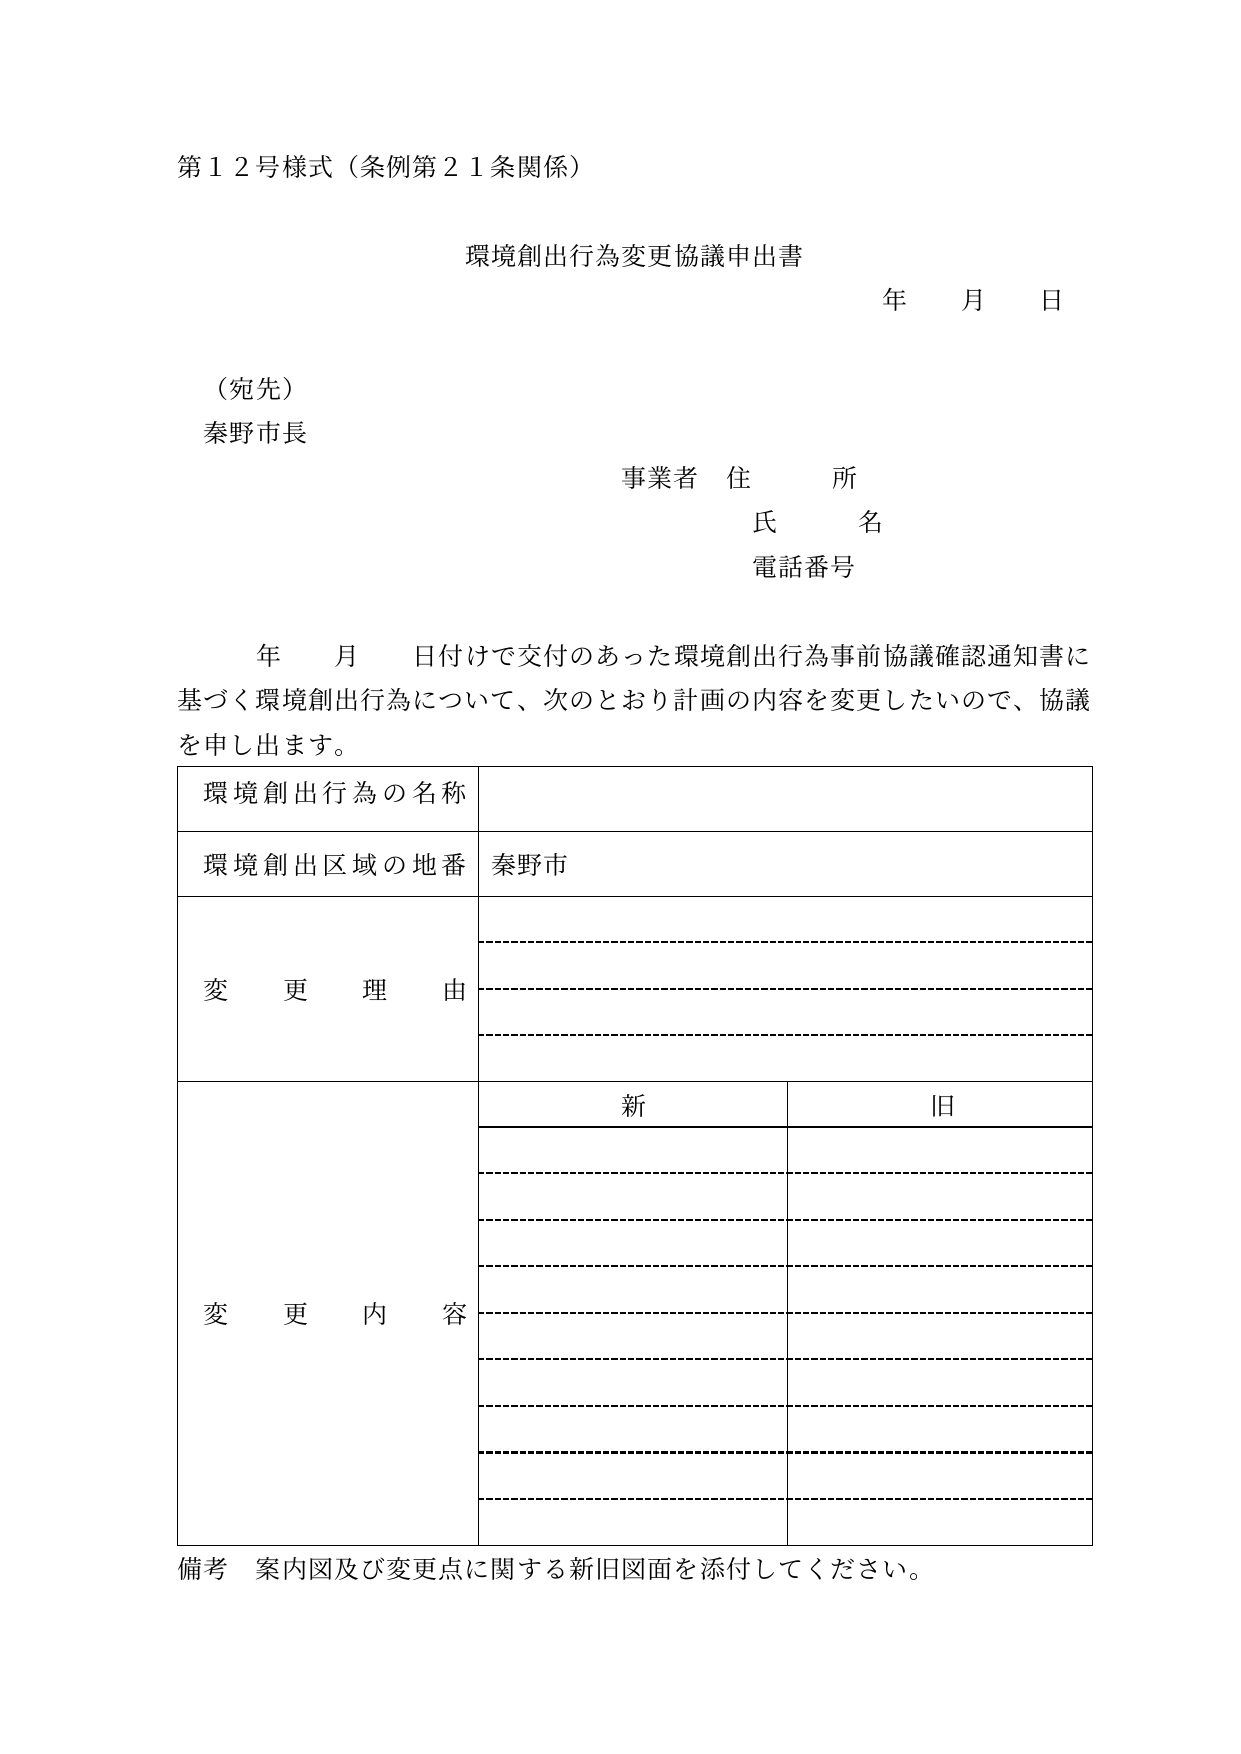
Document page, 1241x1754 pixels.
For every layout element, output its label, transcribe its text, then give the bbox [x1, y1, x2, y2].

table_cell [788, 1219, 1092, 1265]
table_cell [479, 1312, 787, 1358]
table_cell [788, 1312, 1092, 1358]
table_cell [479, 897, 1092, 941]
table_cell [788, 1451, 1092, 1498]
table_cell [479, 1128, 787, 1172]
text 備考 案内図及び変更点に関する新旧図面を添付してください。 [177, 1546, 1092, 1590]
table_cell [788, 1498, 1092, 1544]
table_cell [479, 1172, 787, 1218]
text （宛先） [177, 365, 1092, 410]
table_cell [788, 1358, 1092, 1405]
table_cell [788, 1172, 1092, 1218]
text 年 月 日 [177, 276, 1092, 321]
table_cell [788, 1405, 1092, 1451]
table_cell [479, 1358, 787, 1405]
text 電話番号 [177, 543, 1092, 588]
text 年 月 日付けで交付のあった環境創出行為事前協議確認通知書に基づく環境創出行為について、次のとおり計画の内容を変更したいので、協議を申し出ます。 [177, 632, 1092, 766]
table_cell [479, 1405, 787, 1451]
table_cell 新 [479, 1082, 787, 1126]
table_cell [479, 1219, 787, 1265]
table_header [479, 767, 1092, 831]
text 氏名 [177, 499, 1092, 543]
table_cell 旧 [788, 1082, 1092, 1126]
text 事業者 住所 [177, 454, 1092, 499]
text 第１２号様式（条例第２１条関係） [177, 143, 1092, 187]
table_cell [479, 1498, 787, 1544]
table_cell [479, 1265, 787, 1312]
table_cell [479, 1451, 787, 1498]
text 秦野市長 [177, 410, 1092, 454]
table_cell [479, 1034, 1092, 1081]
table_cell [788, 1128, 1092, 1172]
table_cell 環境創出区域の地番 [178, 832, 478, 896]
table_cell 変更内容 [178, 1082, 478, 1544]
table_cell 変更理由 [178, 897, 478, 1081]
text 環境創出行為変更協議申出書 [177, 232, 1092, 276]
table_cell [479, 988, 1092, 1034]
table_header 環境創出行為の名称 [178, 767, 478, 831]
table_cell 秦野市 [479, 832, 1092, 896]
table_cell [788, 1265, 1092, 1312]
table_cell [479, 941, 1092, 988]
